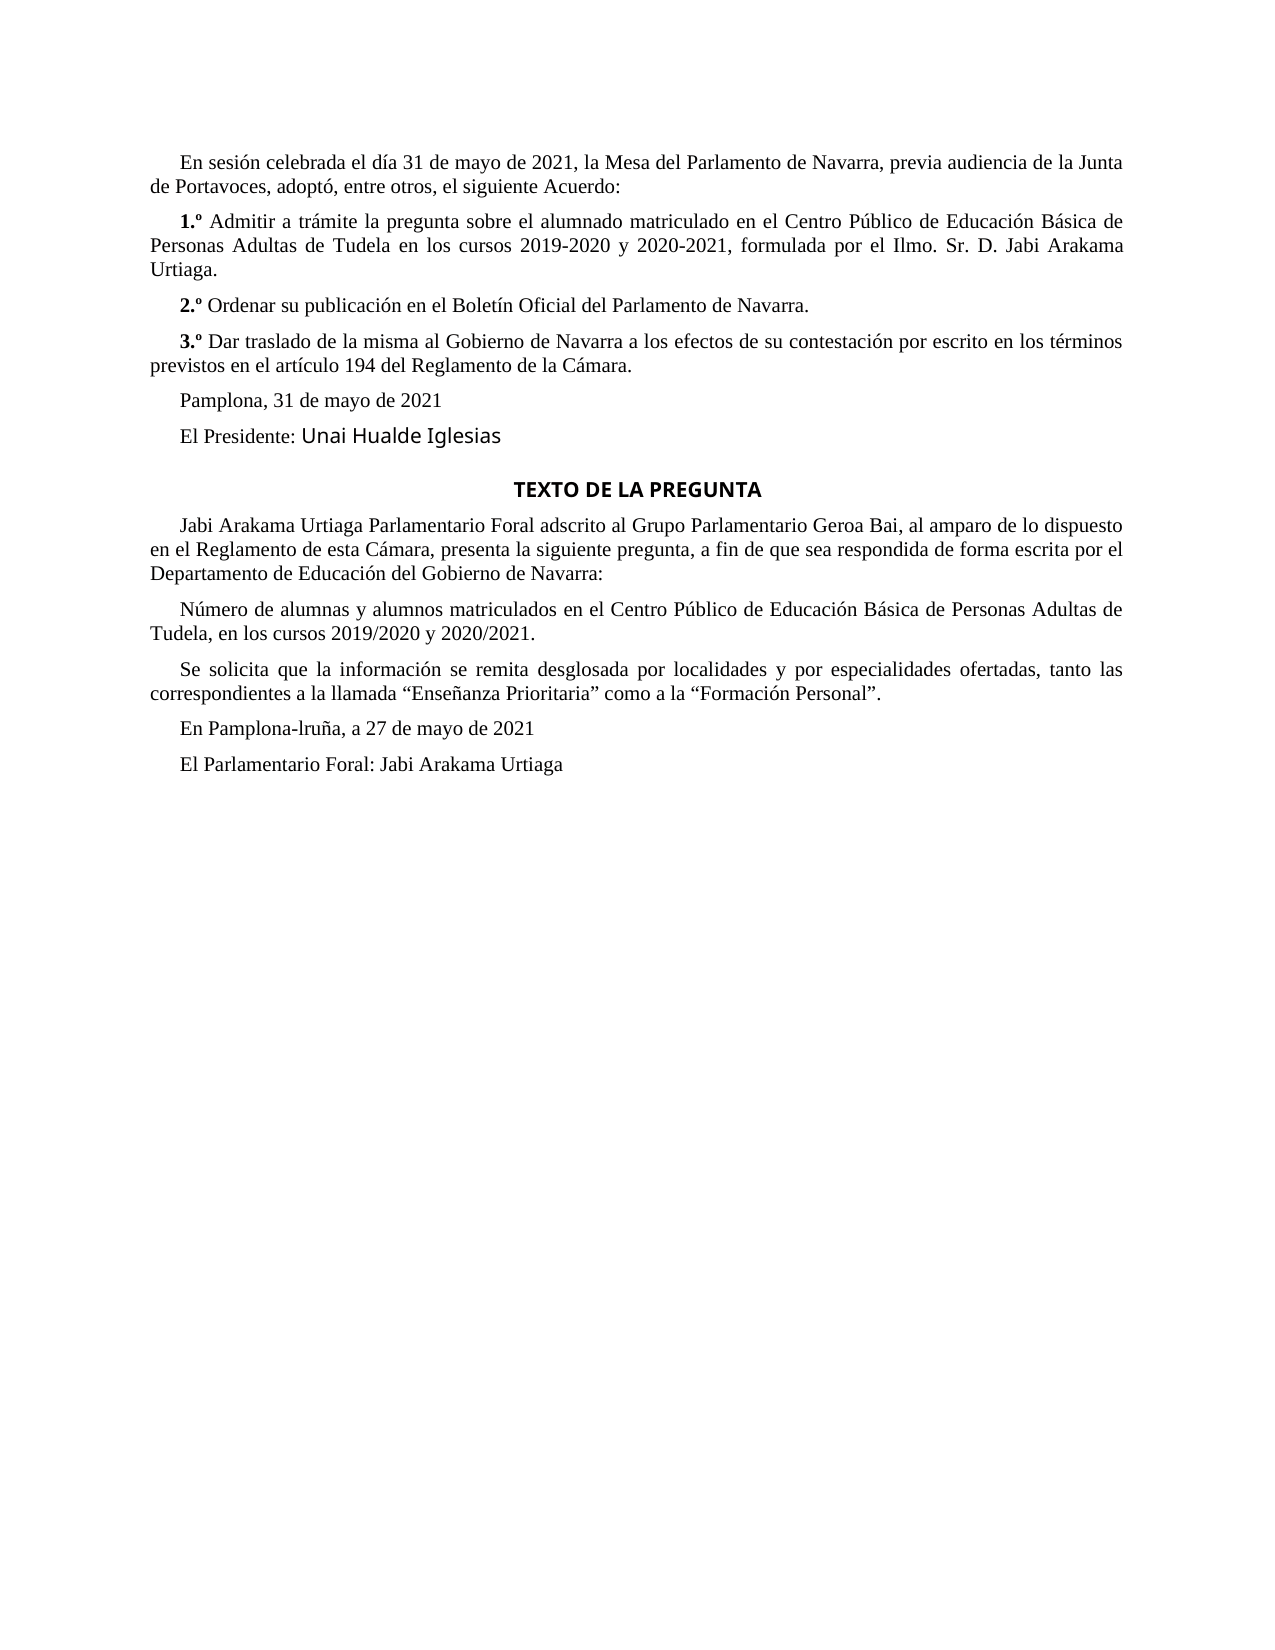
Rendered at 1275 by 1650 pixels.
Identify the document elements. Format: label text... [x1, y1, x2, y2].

text El Presidente: Unai Hualde Iglesias [150, 424, 1125, 448]
text En Pamplona-lruña, a 27 de mayo de 2021 [150, 717, 1125, 741]
text En sesión celebrada el día 31 de mayo de 2021, la Mesa del Parlamento de Navarra, previa audiencia de la Junta de Portavoces, adoptó, entre otros, el siguiente Acuerdo: [150, 150, 1125, 198]
text Número de alumnas y alumnos matriculados en el Centro Público de Educación Básica de Personas Adultas de Tudela, en los cursos 2019/2020 y 2020/2021. [150, 597, 1125, 645]
text TEXTO DE LA PREGUNTA [150, 478, 1125, 502]
text Pamplona, 31 de mayo de 2021 [150, 389, 1125, 413]
text 3.º Dar traslado de la misma al Gobierno de Navarra a los efectos de su contestación por escrito en los términos previstos en el artículo 194 del Reglamento de la Cámara. [150, 329, 1125, 377]
text Jabi Arakama Urtiaga Parlamentario Foral adscrito al Grupo Parlamentario Geroa Bai, al amparo de lo dispuesto en el Reglamento de esta Cámara, presenta la siguiente pregunta, a fin de que sea respondida de forma escrita por el Departamento de Educación del Gobierno de Navarra: [150, 514, 1125, 586]
text 2.º Ordenar su publicación en el Boletín Oficial del Parlamento de Navarra. [150, 293, 1125, 317]
text 1.º Admitir a trámite la pregunta sobre el alumnado matriculado en el Centro Público de Educación Básica de Personas Adultas de Tudela en los cursos 2019-2020 y 2020-2021, formulada por el Ilmo. Sr. D. Jabi Arakama Urtiaga. [150, 210, 1125, 282]
text El Parlamentario Foral: Jabi Arakama Urtiaga [150, 752, 1125, 776]
text Se solicita que la información se remita desglosada por localidades y por especialidades ofertadas, tanto las correspondientes a la llamada “Enseñanza Prioritaria” como a la “Formación Personal”. [150, 657, 1125, 705]
